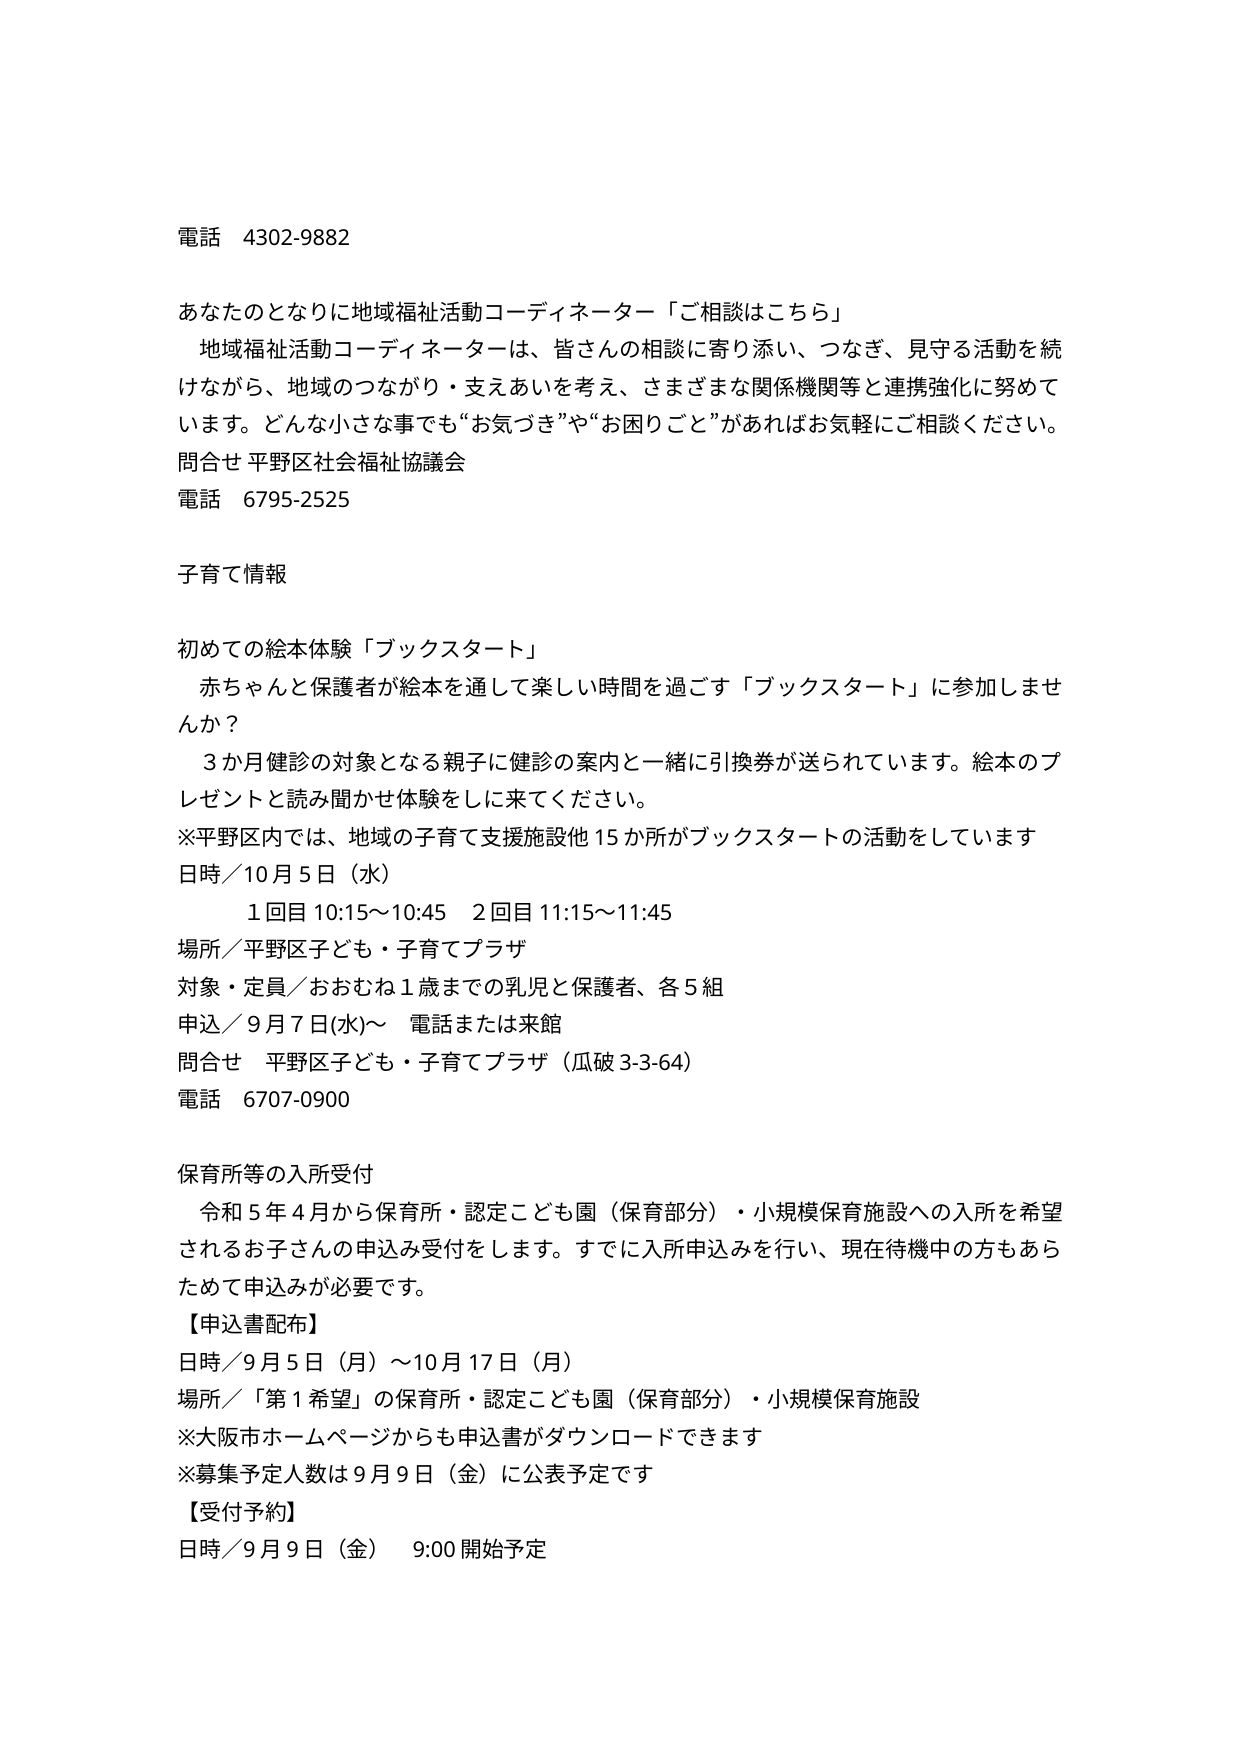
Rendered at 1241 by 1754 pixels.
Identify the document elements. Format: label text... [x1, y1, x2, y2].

text 電話 6795-2525 [177, 479, 1063, 517]
text あなたのとなりに地域福祉活動コーディネーター「ご相談はこちら」 [177, 292, 1063, 329]
text 電話 4302-9882 [177, 217, 1063, 254]
text 問合せ 平野区子ども・子育てプラザ（瓜破3-3-64） [177, 1042, 1063, 1079]
text 地域福祉活動コーディネーターは、皆さんの相談に寄り添い、つなぎ、見守る活動を続けながら、地域のつながり・支えあいを考え、さまざまな関係機関等と連携強化に努めています。どんな小さな事でも“お気づき”や“お困りごと”があればお気軽にご相談ください。 [177, 329, 1063, 442]
text 子育て情報 [177, 554, 1063, 592]
text 問合せ 平野区社会福祉協議会 [177, 442, 1063, 479]
text 電話 6707-0900 [177, 1079, 1063, 1117]
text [177, 1154, 1063, 1567]
text 初めての絵本体験「ブックスタート」 赤ちゃんと保護者が絵本を通して楽しい時間を過ごす「ブックスタート」に参加しませんか？ ３か月健診の対象となる親子に健診の案内と一緒に引換券が送られています。絵本のプレゼントと読み聞かせ体験をしに来てください。 ※平野区内では、地域の子育て支援施設他15か所がブックスタートの活動をしています 日時／10月5日（水） １回目10:15～10:45 ２回目11:15～11:45 場所／平野区子ども・子育てプラザ 対象・定員／おおむね１歳までの乳児と保護者、各５組 申込／９月７日(水)～ 電話または来館 [177, 629, 1063, 1042]
